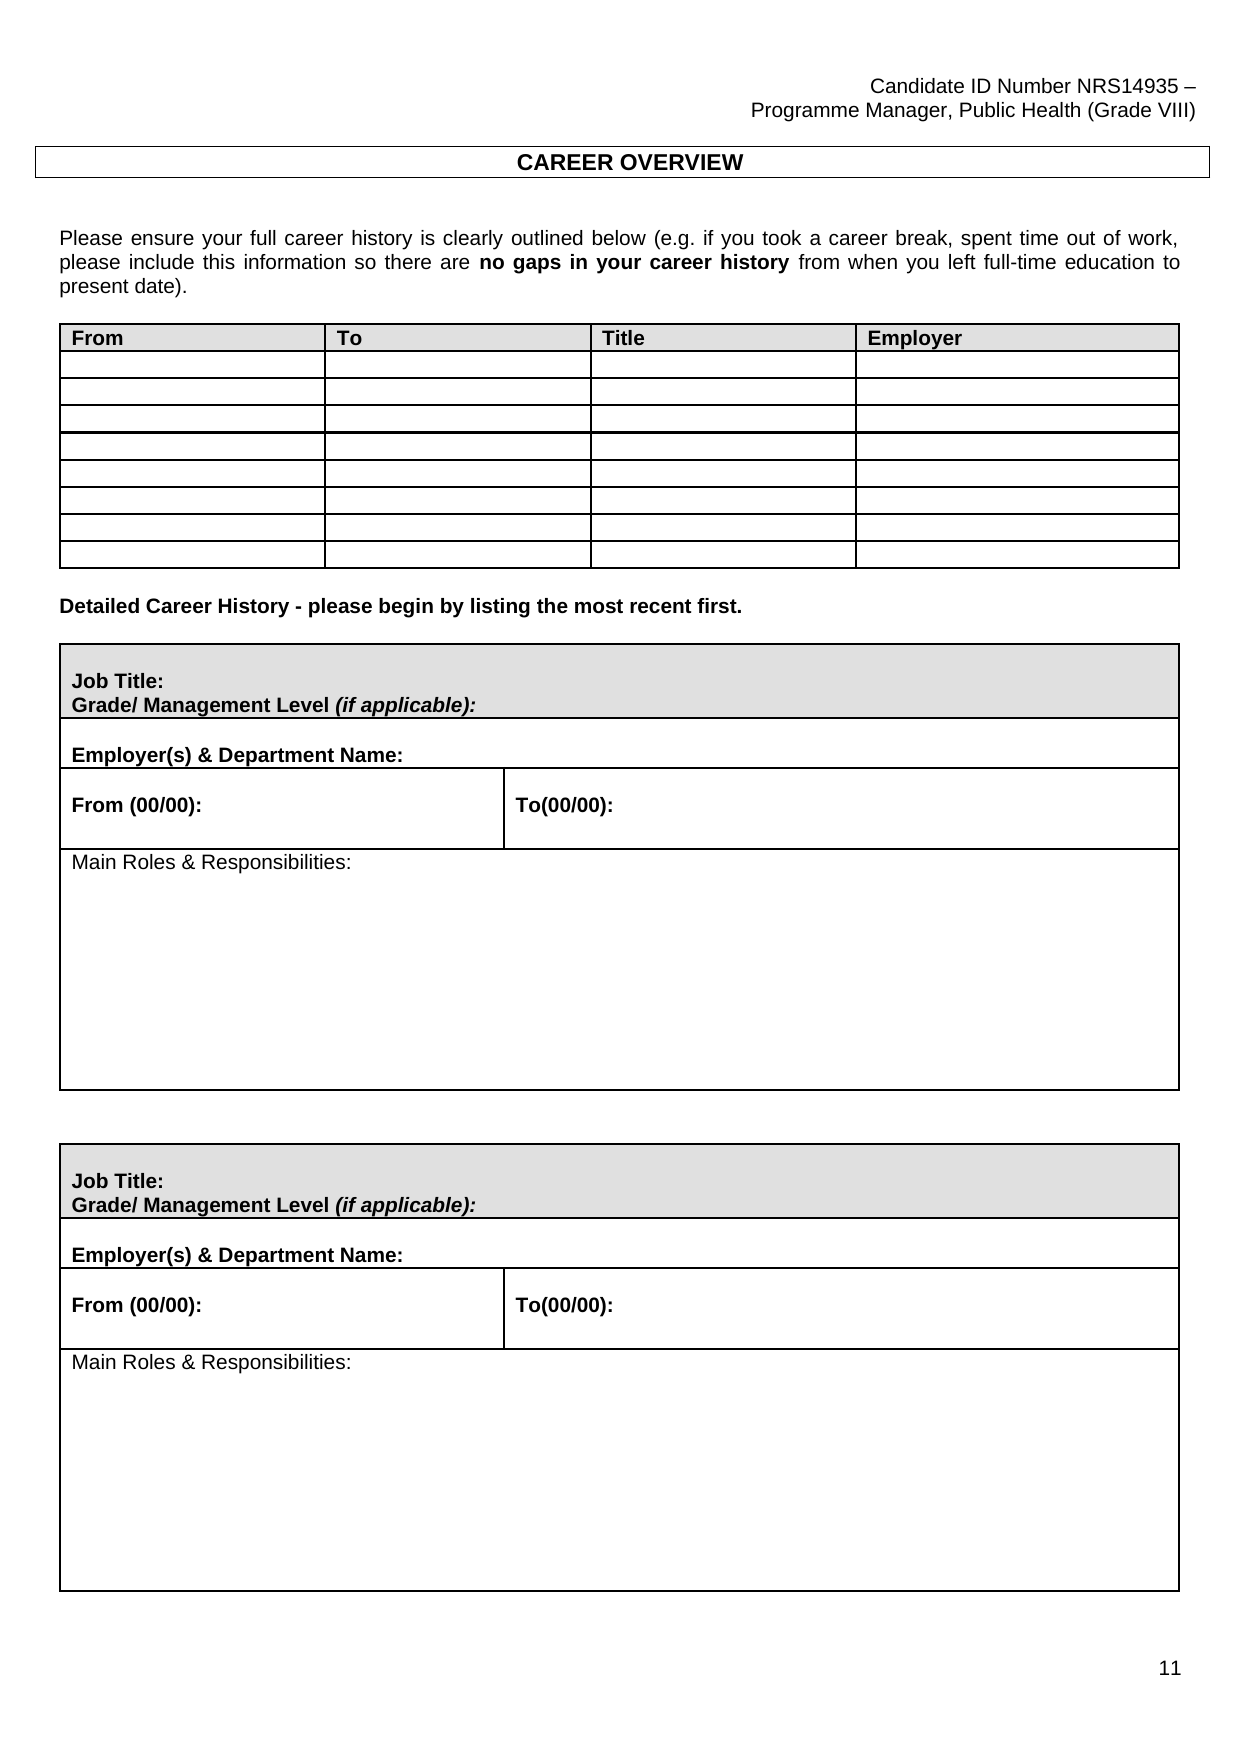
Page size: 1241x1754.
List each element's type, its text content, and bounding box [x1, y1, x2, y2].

table_cell [61, 434, 324, 458]
table_header Job Title: Grade/ Management Level (if applicable): [61, 645, 1178, 717]
table_cell [592, 406, 855, 431]
table_cell To(00/00): [505, 769, 1178, 847]
table_cell [326, 542, 590, 567]
table_cell Employer(s) & Department Name: [61, 1219, 1178, 1267]
table_cell [857, 379, 1178, 404]
table_cell Main Roles & Responsibilities: [61, 1350, 1178, 1589]
table_cell [326, 488, 590, 513]
table_cell [61, 461, 324, 486]
table_cell To(00/00): [505, 1269, 1178, 1348]
text Please ensure your full career history is clearly outlined below (e.g. if you took a career break, spent time out of work, please include this information so there are no gaps in your career history from when you left full-time education to present date). [59, 226, 1181, 298]
table_cell From (00/00): [61, 1269, 503, 1348]
table_cell [61, 488, 324, 513]
table_cell Main Roles & Responsibilities: [61, 850, 1178, 1089]
table_cell [592, 379, 855, 404]
text Detailed Career History - please begin by listing the most recent first. [59, 593, 1181, 618]
table_cell [592, 352, 855, 377]
table_cell [857, 352, 1178, 377]
table_cell [857, 406, 1178, 431]
table_cell [857, 488, 1178, 513]
table_cell [326, 515, 590, 540]
table_cell [61, 406, 324, 431]
table_header From [61, 325, 324, 350]
table_header Title [592, 325, 855, 350]
table_cell [326, 461, 590, 486]
table_cell [857, 515, 1178, 540]
table_cell [857, 434, 1178, 458]
table_cell [592, 515, 855, 540]
table_cell [326, 406, 590, 431]
subtitle CAREER OVERVIEW [36, 147, 1209, 177]
table_cell [592, 434, 855, 458]
table_header To [326, 325, 590, 350]
table_header Job Title: Grade/ Management Level (if applicable): [61, 1145, 1178, 1217]
table_cell [61, 542, 324, 567]
table_cell [857, 542, 1178, 567]
table_cell [61, 379, 324, 404]
table_cell From (00/00): [61, 769, 503, 847]
table_cell [326, 434, 590, 458]
table_cell [857, 461, 1178, 486]
table_cell Employer(s) & Department Name: [61, 719, 1178, 767]
table_cell [592, 542, 855, 567]
table_cell [61, 515, 324, 540]
table_cell [592, 461, 855, 486]
table_cell [326, 379, 590, 404]
table_cell [61, 352, 324, 377]
table_cell [326, 352, 590, 377]
table_cell [592, 488, 855, 513]
table_header Employer [857, 325, 1178, 350]
